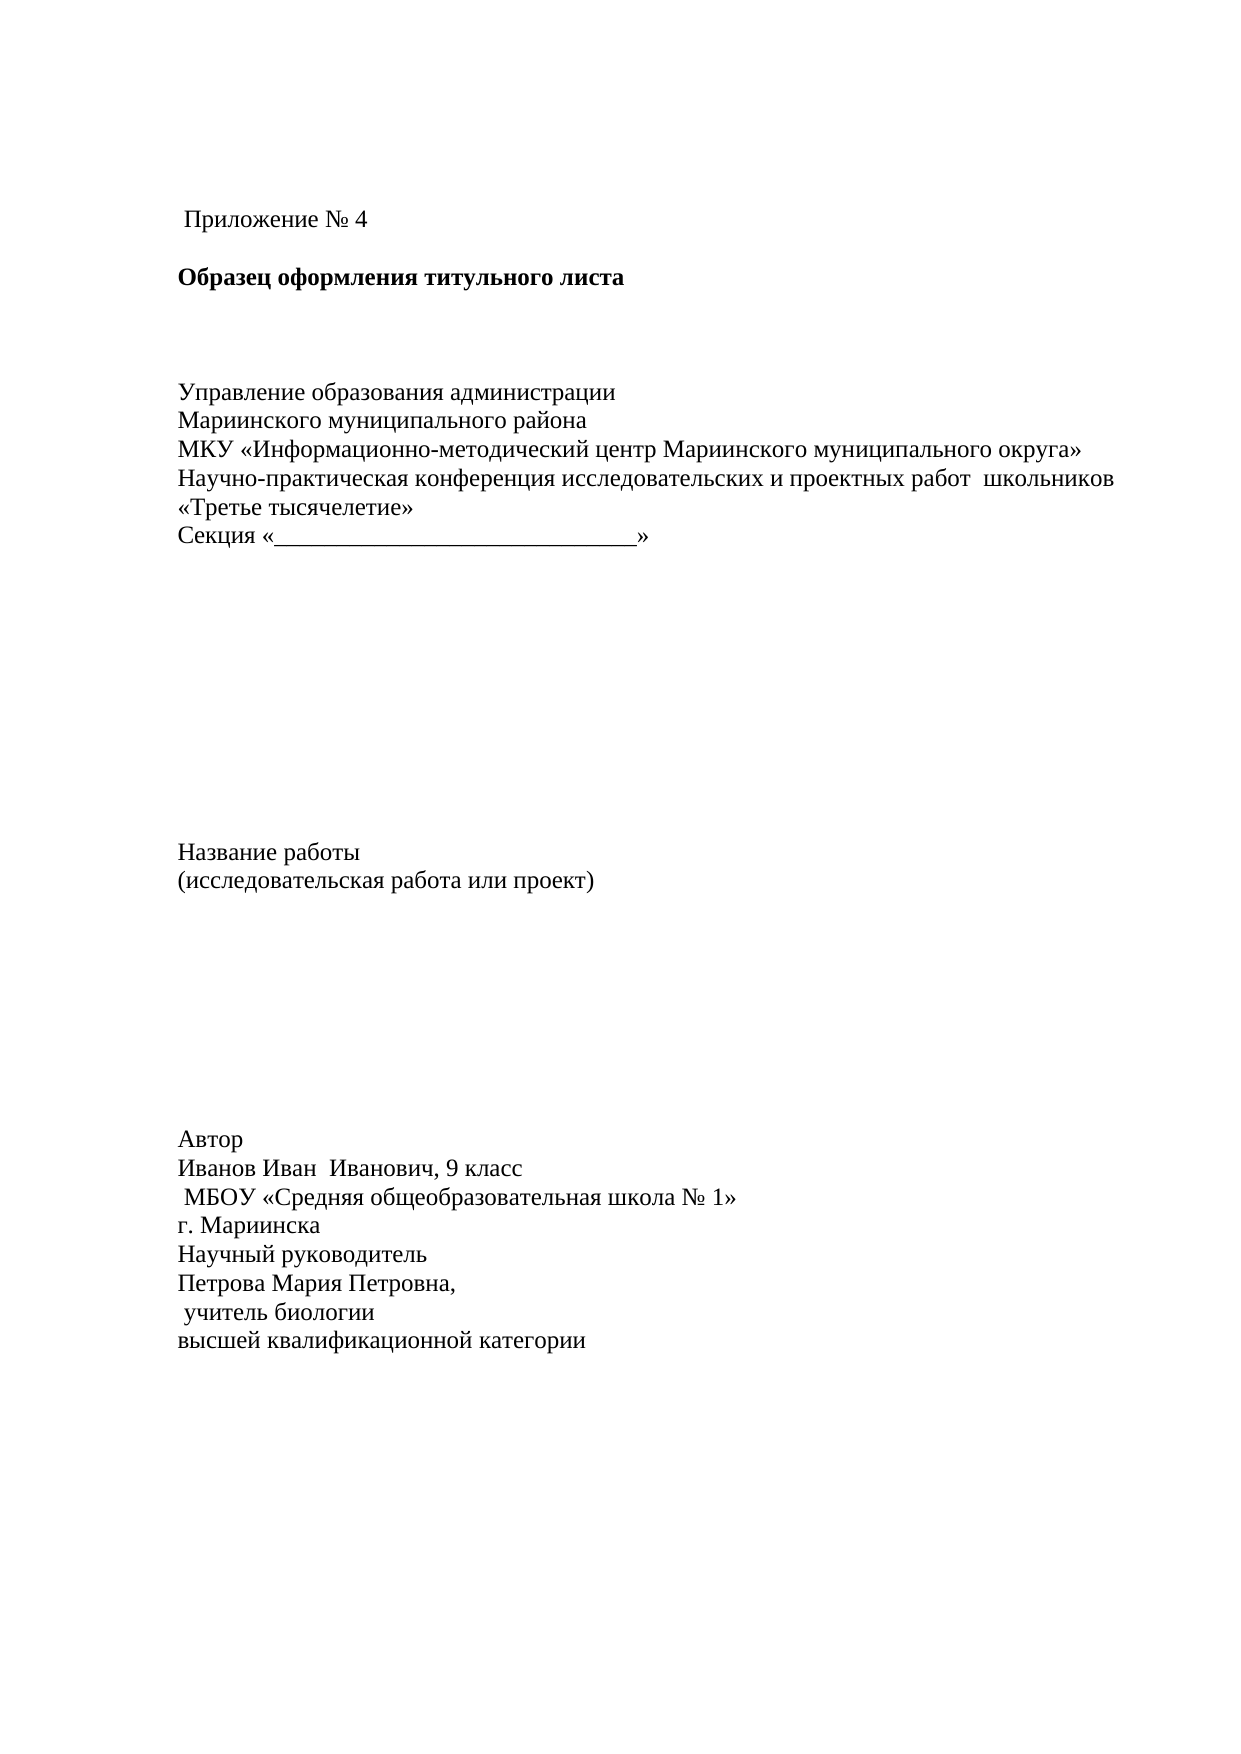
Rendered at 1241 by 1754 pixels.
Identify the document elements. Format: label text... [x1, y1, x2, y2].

text высшей квалификационной категории [177, 1326, 1152, 1354]
text Петрова Мария Петровна, [177, 1268, 1152, 1297]
text Образец оформления титульного листа [177, 262, 1152, 291]
text Управление образования администрации [177, 377, 1152, 406]
text Научно-практическая конференция исследовательских и проектных работ школьников [177, 463, 1152, 492]
text Иванов Иван Иванович, 9 класс [177, 1153, 1152, 1182]
text «Третье тысячелетие» [177, 492, 1152, 521]
text МБОУ «Средняя общеобразовательная школа № 1» [177, 1182, 1152, 1211]
text Приложение № 4 [177, 204, 1152, 233]
text Секция «_____________________________» [177, 521, 1152, 549]
text учитель биологии [177, 1297, 1152, 1326]
text Научный руководитель [177, 1239, 1152, 1268]
text Автор [177, 1124, 1152, 1153]
text Название работы [177, 837, 1152, 866]
text (исследовательская работа или проект) [177, 866, 1152, 894]
text Мариинского муниципального района [177, 406, 1152, 434]
text МКУ «Информационно-методический центр Мариинского муниципального округа» [177, 434, 1152, 463]
text г. Мариинска [177, 1211, 1152, 1239]
